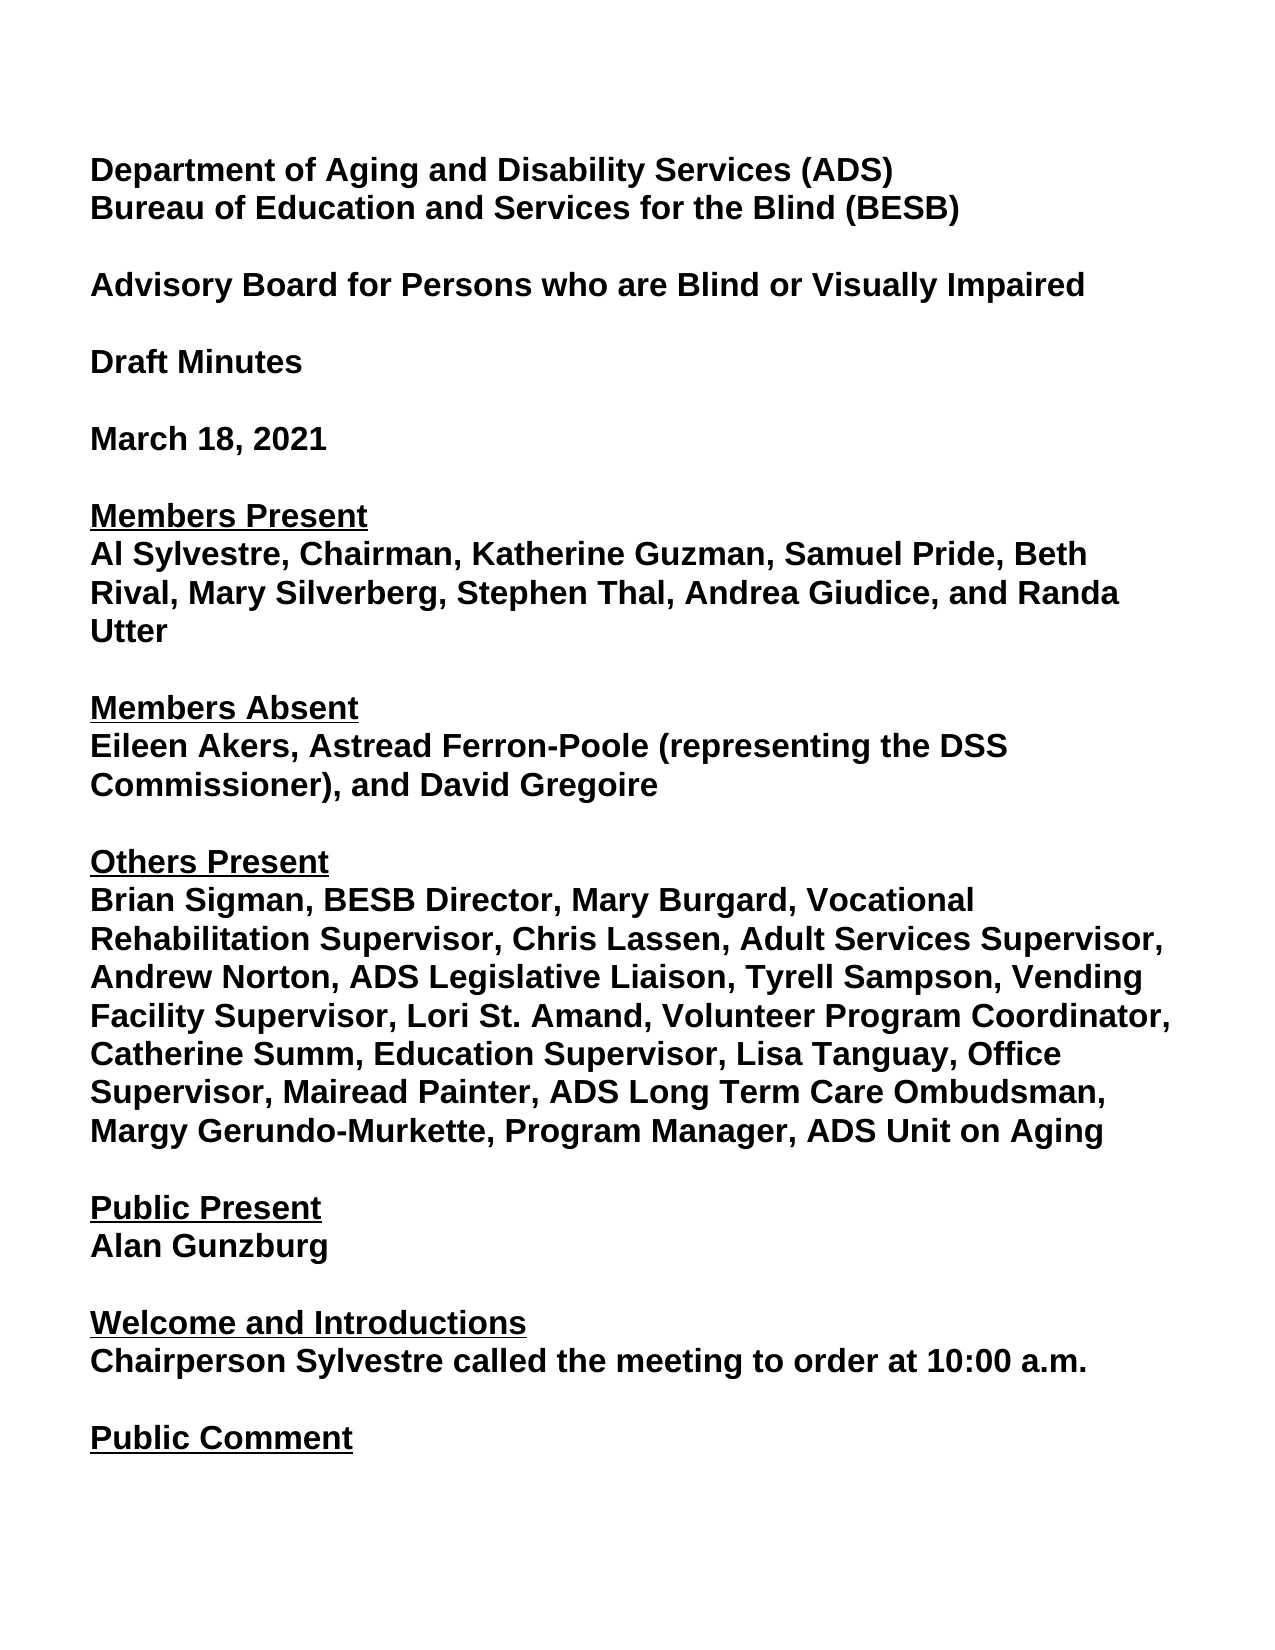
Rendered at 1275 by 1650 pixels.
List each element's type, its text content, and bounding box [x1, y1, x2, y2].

text Al Sylvestre, Chairman, Katherine Guzman, Samuel Pride, Beth Rival, Mary Silverberg, Stephen Thal, Andrea Giudice, and Randa Utter [90, 534, 1185, 650]
text March 18, 2021 [90, 419, 1185, 457]
text Members Present [90, 496, 1185, 534]
text Others Present [90, 842, 1185, 880]
text Bureau of Education and Services for the Blind (BESB) [90, 188, 1185, 227]
text Department of Aging and Disability Services (ADS) [90, 150, 1185, 188]
text Brian Sigman, BESB Director, Mary Burgard, Vocational Rehabilitation Supervisor, Chris Lassen, Adult Services Supervisor, Andrew Norton, ADS Legislative Liaison, Tyrell Sampson, Vending Facility Supervisor, Lori St. Amand, Volunteer Program Coordinator, Catherine Summ, Education Supervisor, Lisa Tanguay, Office Supervisor, Mairead Painter, ADS Long Term Care Ombudsman, Margy Gerundo-Murkette, Program Manager, ADS Unit on Aging [90, 880, 1185, 1149]
text Draft Minutes [90, 342, 1185, 381]
text Members Absent [90, 688, 1185, 727]
text Chairperson Sylvestre called the meeting to order at 10:00 a.m. [90, 1342, 1185, 1380]
text Public Comment [90, 1418, 1185, 1457]
text Eileen Akers, Astread Ferron-Poole (representing the DSS Commissioner), and David Gregoire [90, 727, 1185, 803]
text Public Present [90, 1188, 1185, 1226]
text Advisory Board for Persons who are Blind or Visually Impaired [90, 265, 1185, 304]
text Welcome and Introductions [90, 1303, 1185, 1342]
text Alan Gunzburg [90, 1226, 1185, 1265]
